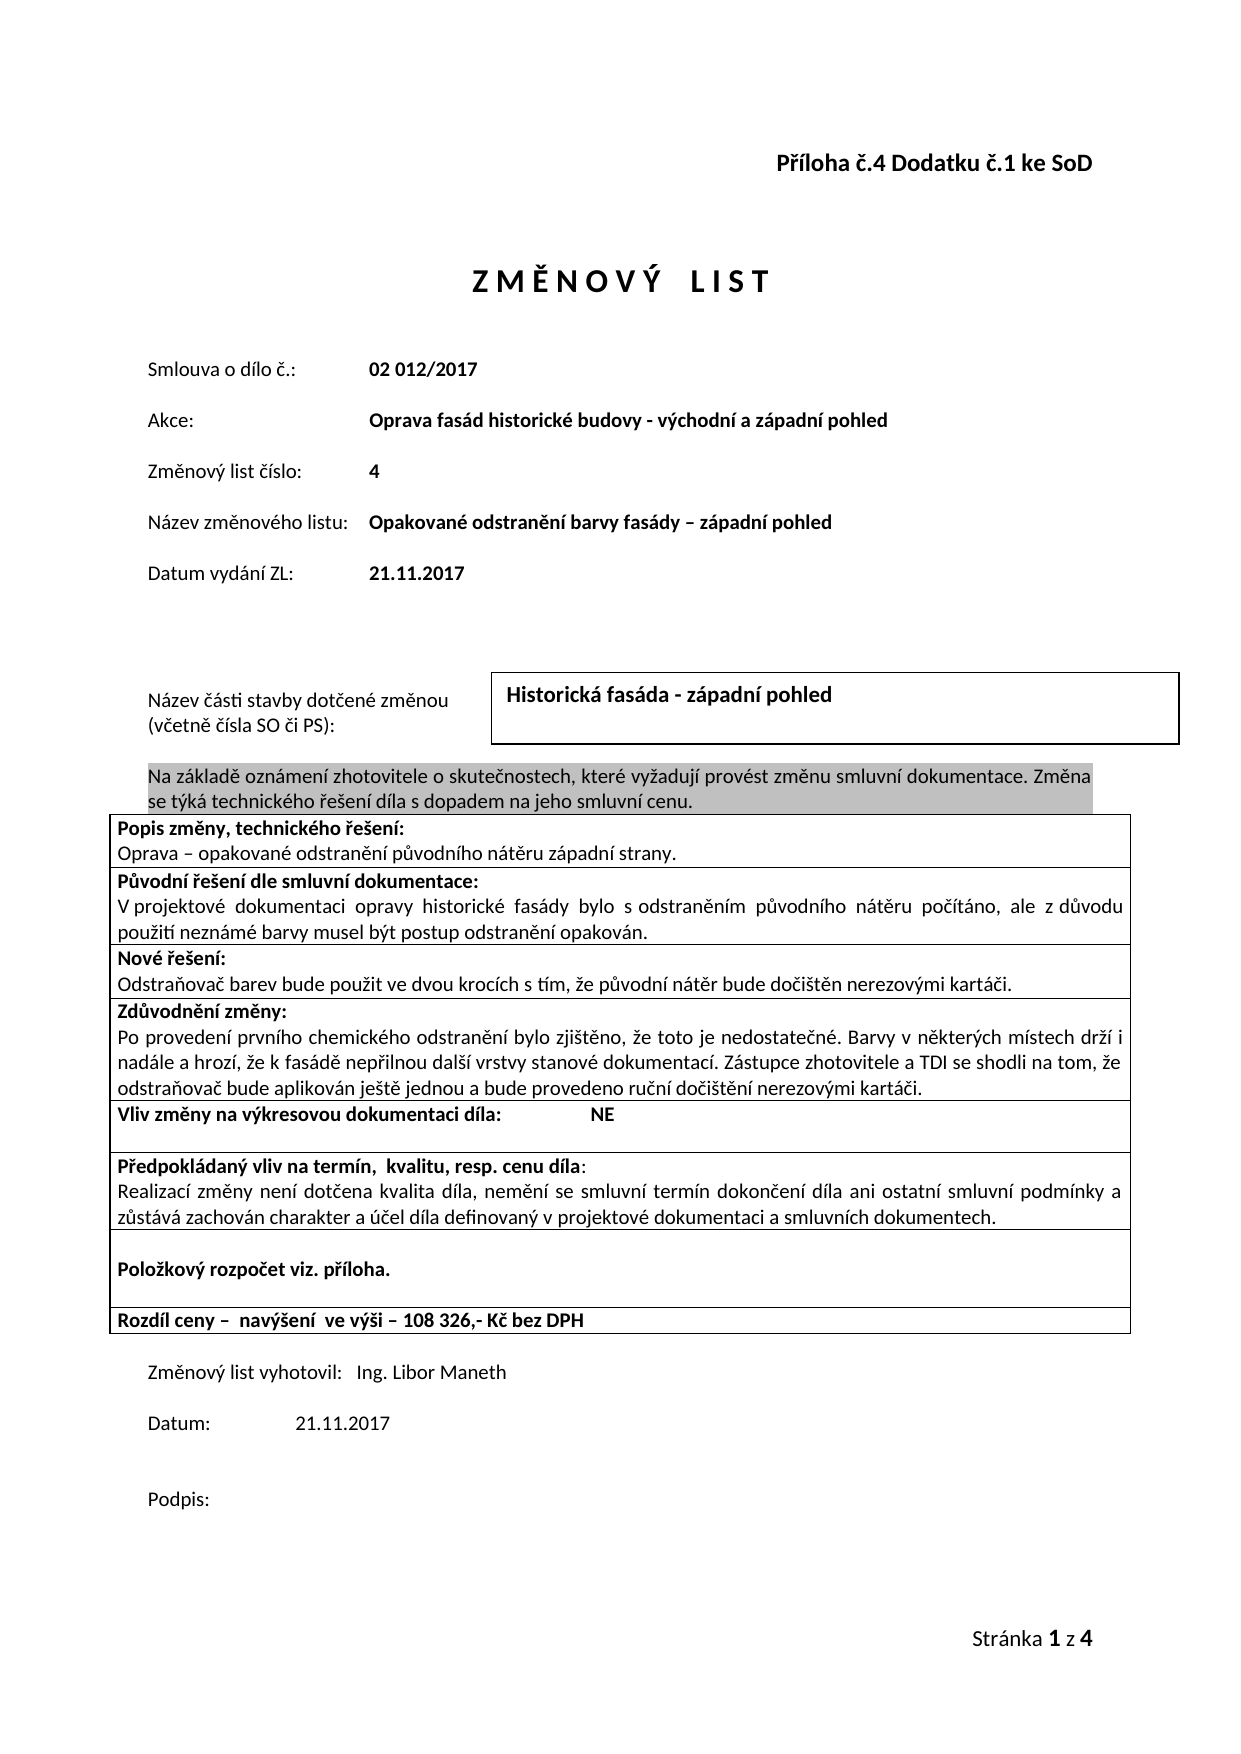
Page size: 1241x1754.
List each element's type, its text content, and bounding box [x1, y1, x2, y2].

text Akce: Oprava fasád historické budovy - východní a západní pohled [148, 407, 1093, 433]
text Z M Ě N O V Ý L I S T [148, 259, 1093, 300]
table_cell Položkový rozpočet viz. příloha. [111, 1230, 1130, 1307]
table_cell Rozdíl ceny – navýšení ve výši – 108 326,- Kč bez DPH [111, 1308, 1130, 1333]
table_cell Předpokládaný vliv na termín, kvalitu, resp. cenu díla: Realizací změny není dotčena kvalita díla, nemění se smluvní termín dokončení díla ani ostatní smluvní podmínky a zůstává zachován charakter a účel díla definovaný v projektové dokumentaci a smluvních dokumentech. [111, 1153, 1130, 1229]
table_cell Původní řešení dle smluvní dokumentace: V projektové dokumentaci opravy historické fasády bylo s odstraněním původního nátěru počítáno, ale z důvodu použití neznámé barvy musel být postup odstranění opakován. [111, 868, 1130, 944]
text Podpis: [148, 1487, 1093, 1512]
text Datum vydání ZL: 21.11.2017 [148, 560, 1093, 585]
table_cell Zdůvodnění změny: Po provedení prvního chemického odstranění bylo zjištěno, že toto je nedostatečné. Barvy v některých místech drží i nadále a hrozí, že k fasádě nepřilnou další vrstvy stanové dokumentací. Zástupce zhotovitele a TDI se shodli na tom, že odstraňovač bude aplikován ještě jednou a bude provedeno ruční dočištění nerezovými kartáči. [111, 999, 1130, 1100]
table_cell Nové řešení: Odstraňovač barev bude použit ve dvou krocích s tím, že původní nátěr bude dočištěn nerezovými kartáči. [111, 945, 1130, 997]
text Datum: 21.11.2017 [148, 1410, 1093, 1436]
text Název části stavby dotčené změnou [148, 687, 491, 712]
text Změnový list vyhotovil: Ing. Libor Maneth [148, 1359, 1093, 1385]
text Změnový list číslo: 4 [148, 458, 1093, 483]
table_cell Vliv změny na výkresovou dokumentaci díla: NE [111, 1101, 1130, 1152]
text Název změnového listu: Opakované odstranění barvy fasády – západní pohled [148, 509, 1093, 534]
table_header Popis změny, technického řešení: Oprava – opakované odstranění původního nátěru západní strany. [111, 815, 1130, 867]
text Smlouva o dílo č.: 02 012/2017 [148, 356, 1093, 382]
text (včetně čísla SO či PS): [148, 712, 491, 738]
text Příloha č.4 Dodatku č.1 ke SoD [148, 148, 1093, 178]
text Na základě oznámení zhotovitele o skutečnostech, které vyžadují provést změnu smluvní dokumentace. Změna se týká technického řešení díla s dopadem na jeho smluvní cenu. [148, 763, 1093, 814]
